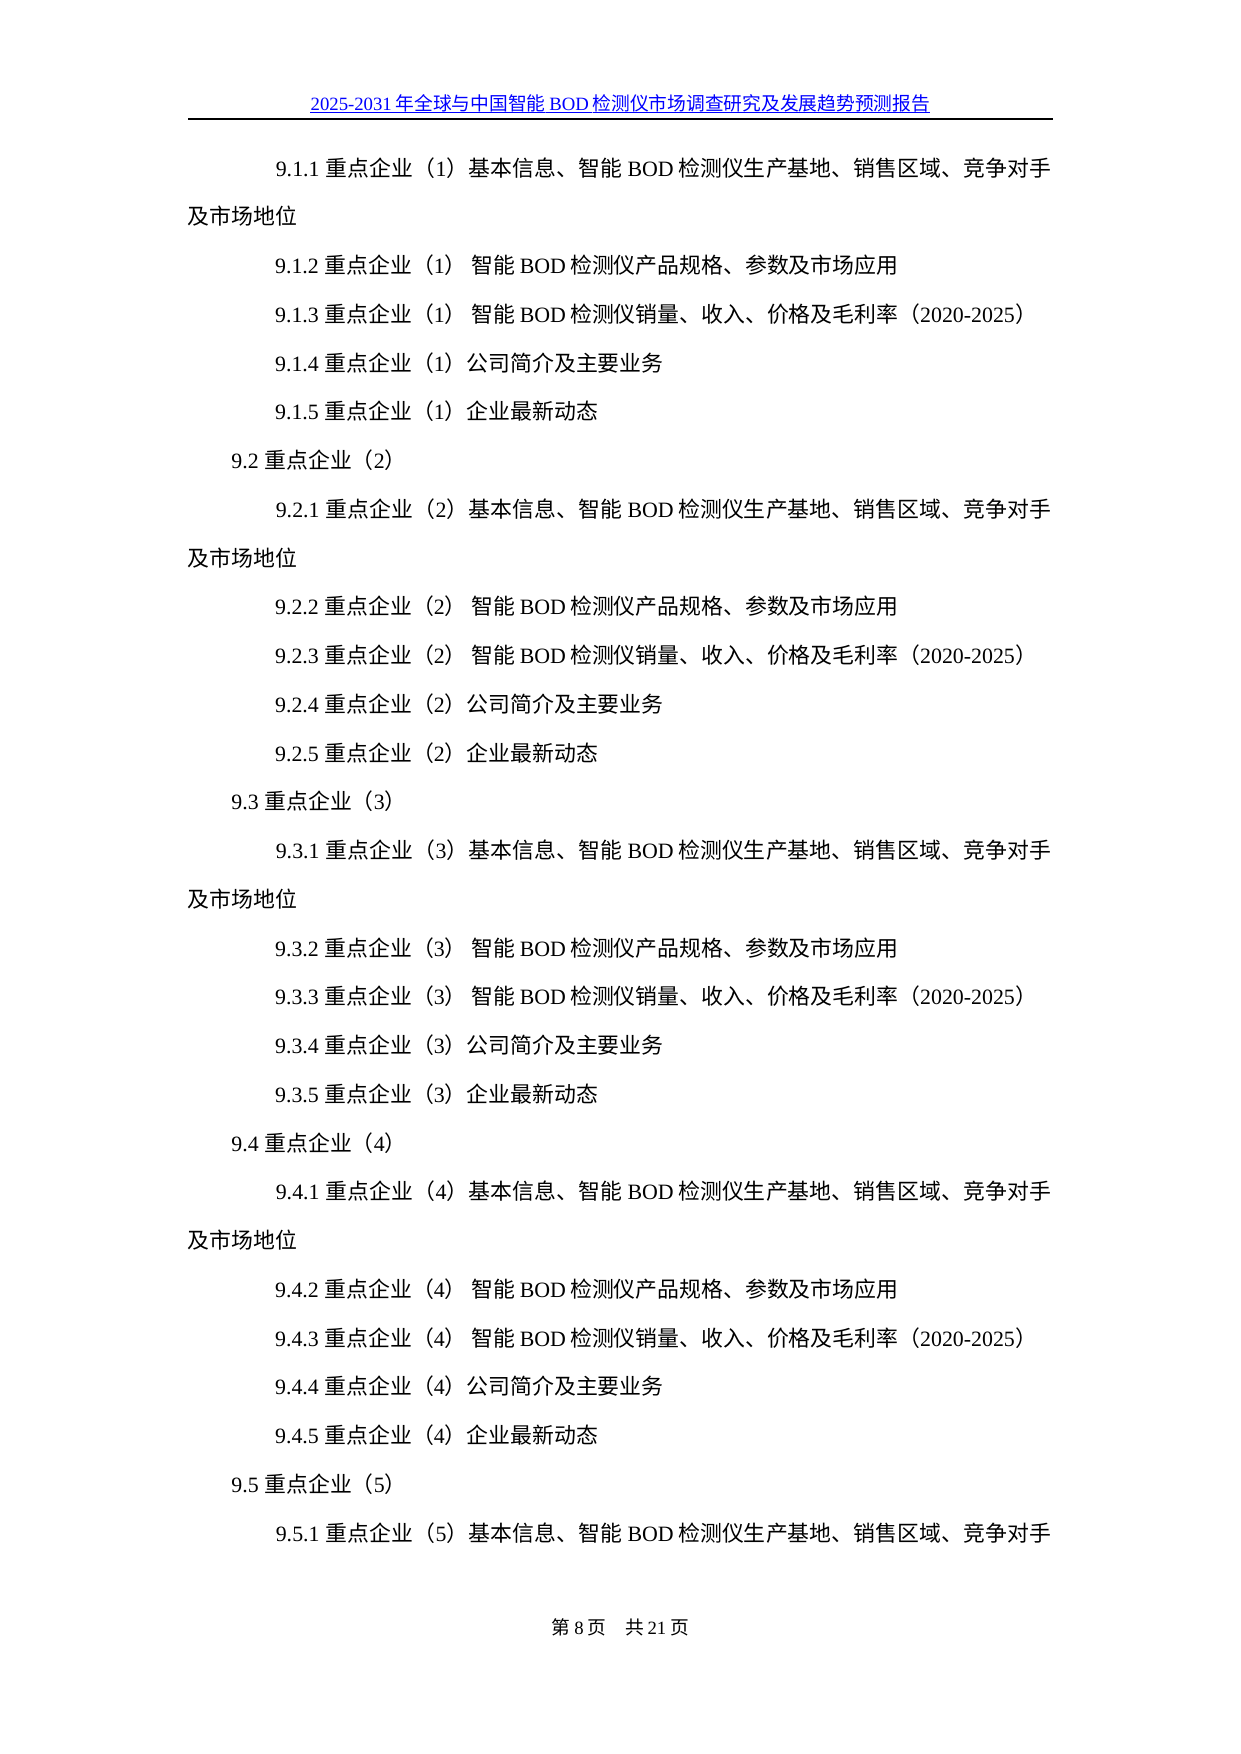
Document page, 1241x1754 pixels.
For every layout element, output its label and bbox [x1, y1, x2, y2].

text [187, 150, 1053, 1548]
